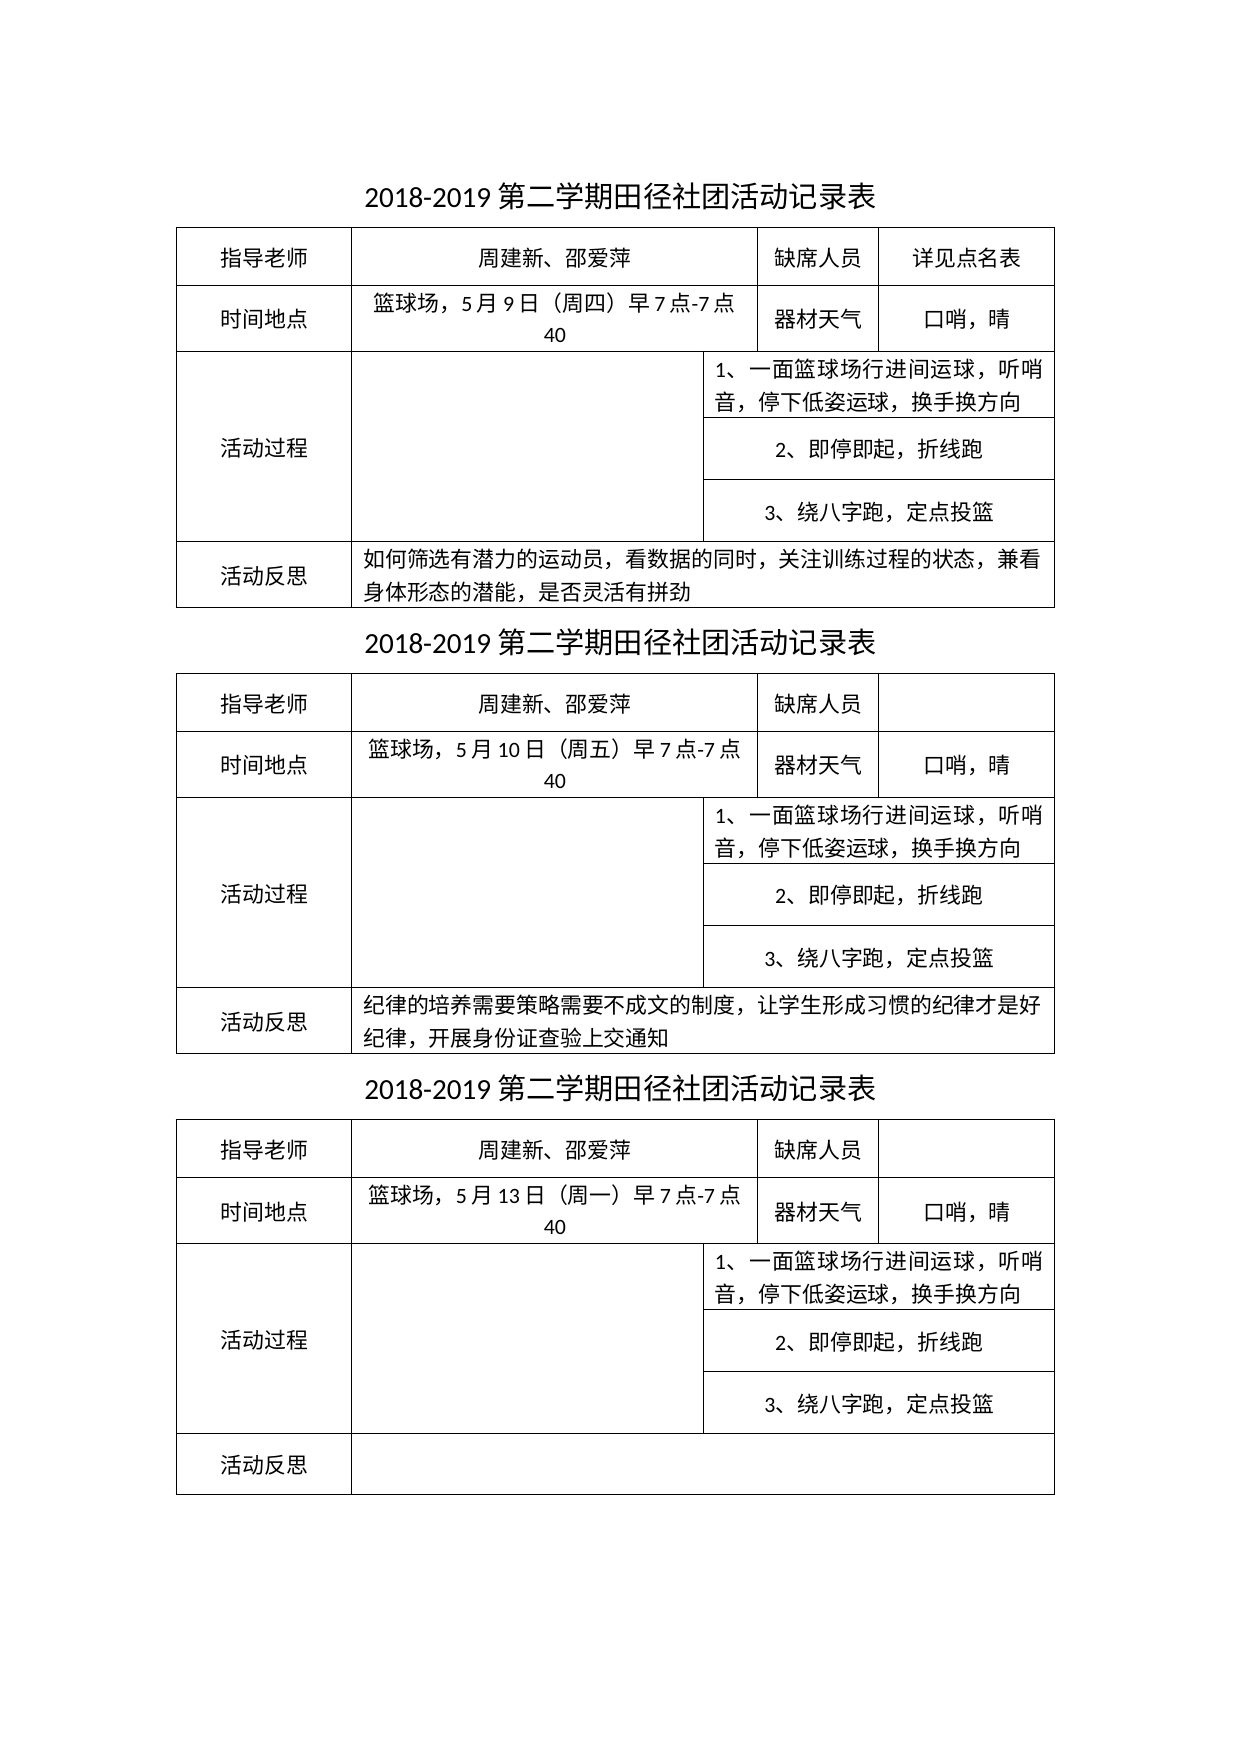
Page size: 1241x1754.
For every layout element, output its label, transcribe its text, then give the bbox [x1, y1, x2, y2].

table_header 指导老师 [177, 1120, 351, 1177]
table_cell 器材天气 [758, 732, 878, 797]
table_cell 口哨，晴 [879, 732, 1054, 797]
table_cell [352, 798, 703, 987]
table_cell [352, 352, 703, 541]
table_cell 时间地点 [177, 1178, 351, 1243]
table_cell 口哨，晴 [879, 1178, 1054, 1243]
table_cell 2、即停即起，折线跑 [704, 1310, 1054, 1371]
table_cell 活动反思 [177, 1434, 351, 1493]
table_cell 篮球场，5月13日（周一）早7点-7点40 [352, 1178, 757, 1243]
table_cell 1、一面篮球场行进间运球，听哨音，停下低姿运球，换手换方向 [704, 798, 1054, 863]
table_cell 3、绕八字跑，定点投篮 [704, 926, 1054, 987]
table_cell 1、一面篮球场行进间运球，听哨音，停下低姿运球，换手换方向 [704, 352, 1054, 417]
table_cell 3、绕八字跑，定点投篮 [704, 1372, 1054, 1433]
text 2018-2019第二学期田径社团活动记录表 [187, 608, 1053, 673]
table_header 周建新、邵爱萍 [352, 1120, 757, 1177]
table_cell 器材天气 [758, 286, 878, 351]
table_cell 口哨，晴 [879, 286, 1054, 351]
table_cell 如何筛选有潜力的运动员，看数据的同时，关注训练过程的状态，兼看身体形态的潜能，是否灵活有拼劲 [352, 542, 1054, 607]
table_header 详见点名表 [879, 228, 1054, 285]
table_cell 活动过程 [177, 352, 351, 541]
table_header 周建新、邵爱萍 [352, 674, 757, 731]
table_cell 活动过程 [177, 798, 351, 987]
table_header 缺席人员 [758, 1120, 878, 1177]
table_cell 1、一面篮球场行进间运球，听哨音，停下低姿运球，换手换方向 [704, 1244, 1054, 1309]
table_cell [352, 1434, 1054, 1493]
table_cell 时间地点 [177, 732, 351, 797]
table_cell 器材天气 [758, 1178, 878, 1243]
table_cell 活动反思 [177, 542, 351, 607]
table_cell 3、绕八字跑，定点投篮 [704, 480, 1054, 541]
table_cell 纪律的培养需要策略需要不成文的制度，让学生形成习惯的纪律才是好纪律，开展身份证查验上交通知 [352, 988, 1054, 1053]
table_header 周建新、邵爱萍 [352, 228, 757, 285]
table_header [879, 674, 1054, 731]
table_header 指导老师 [177, 228, 351, 285]
table_cell 篮球场，5月10日（周五）早7点-7点40 [352, 732, 757, 797]
text 2018-2019第二学期田径社团活动记录表 [187, 1054, 1053, 1119]
table_cell 活动反思 [177, 988, 351, 1053]
text 2018-2019第二学期田径社团活动记录表 [187, 162, 1053, 227]
table_cell [352, 1244, 703, 1433]
table_cell 2、即停即起，折线跑 [704, 418, 1054, 479]
table_cell 2、即停即起，折线跑 [704, 864, 1054, 925]
table_header 指导老师 [177, 674, 351, 731]
table_cell 篮球场，5月9日（周四）早7点-7点40 [352, 286, 757, 351]
table_cell 时间地点 [177, 286, 351, 351]
table_cell 活动过程 [177, 1244, 351, 1433]
table_header 缺席人员 [758, 674, 878, 731]
table_header [879, 1120, 1054, 1177]
table_header 缺席人员 [758, 228, 878, 285]
